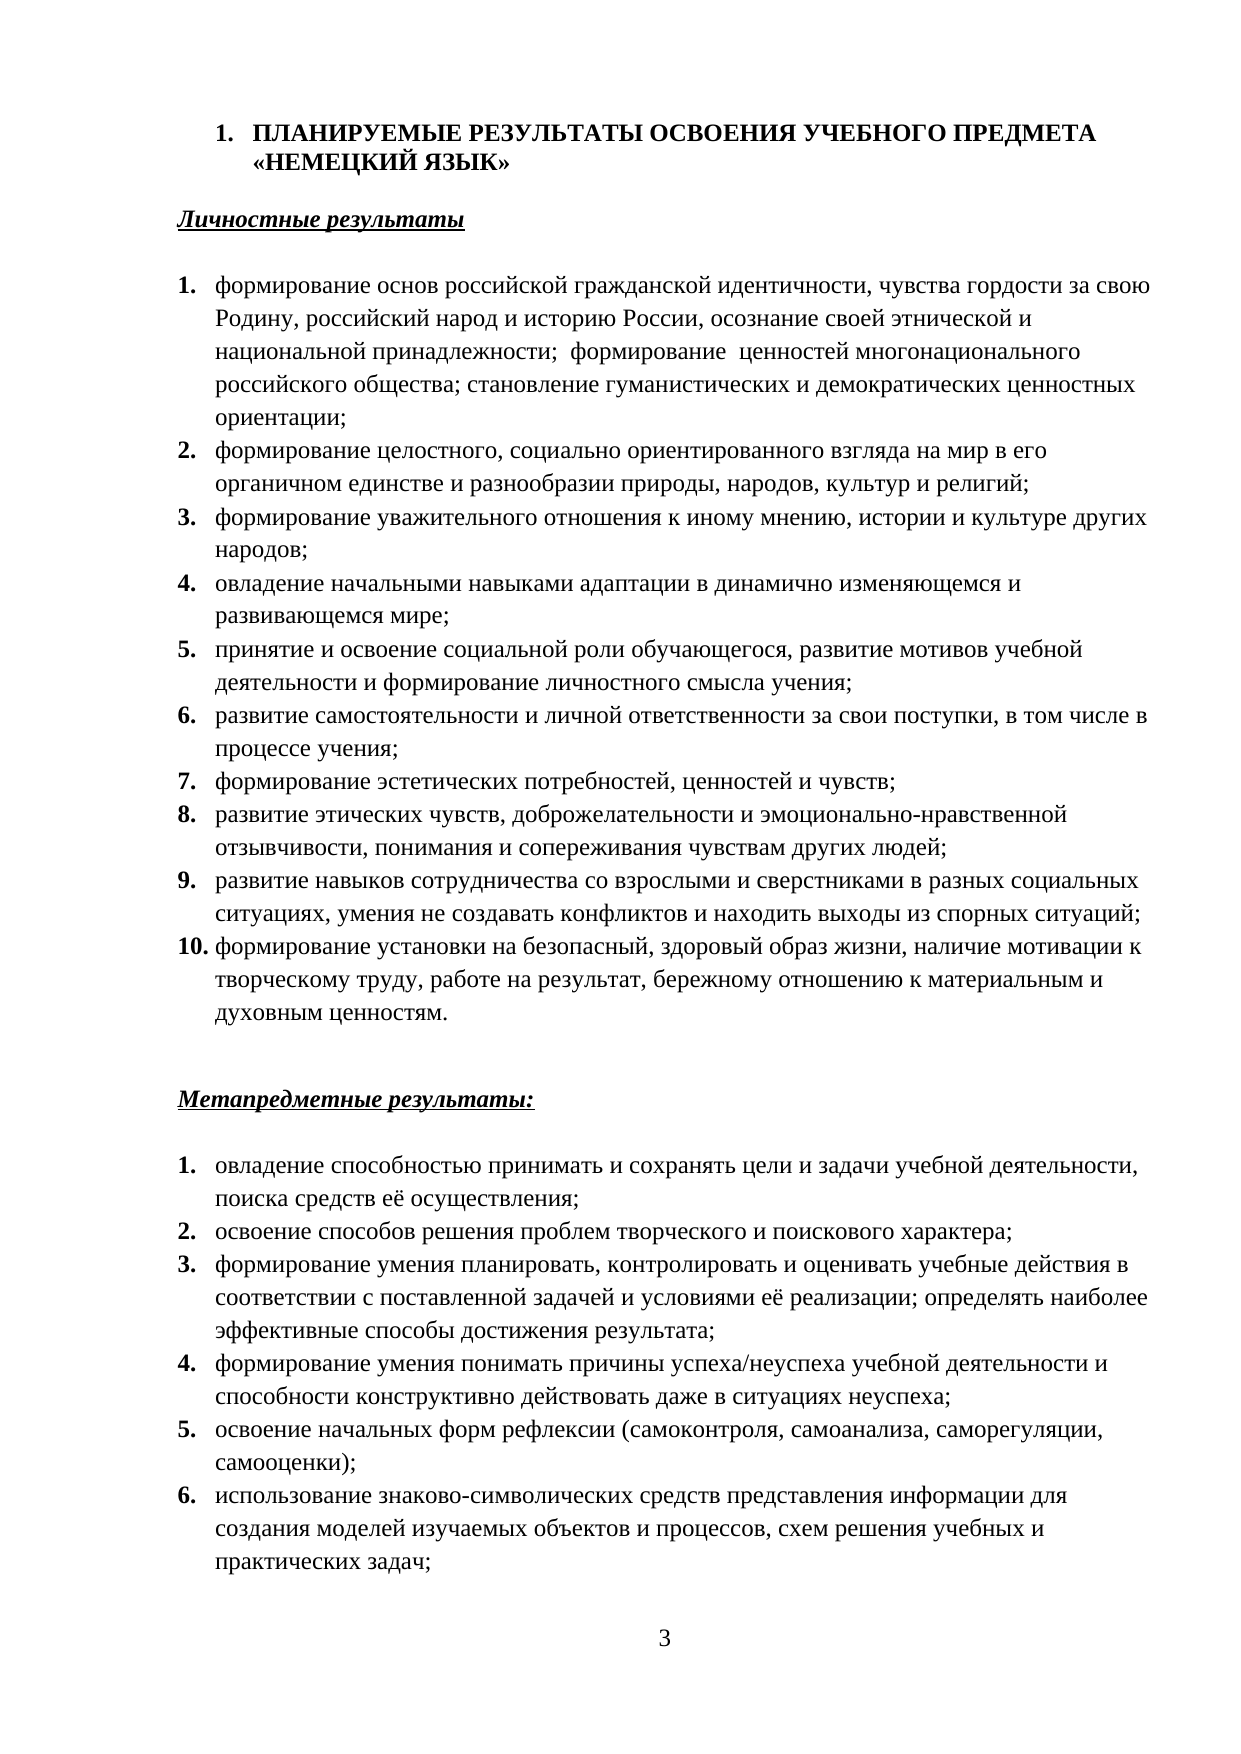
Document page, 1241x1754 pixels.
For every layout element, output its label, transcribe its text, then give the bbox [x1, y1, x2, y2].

list овладение начальными навыками адаптации в динамично изменяющемся и развивающемся мире; [177, 568, 1152, 629]
list развитие самостоятельности и личной ответственности за свои поступки, в том числе в процессе учения; [177, 700, 1152, 761]
list формирование уважительного отношения к иному мнению, истории и культуре других народов; [177, 502, 1152, 563]
list освоение начальных форм рефлексии (самоконтроля, самоанализа, саморегуляции, самооценки); [177, 1414, 1152, 1476]
list развитие навыков сотрудничества со взрослыми и сверстниками в разных социальных ситуациях, умения не создавать конфликтов и находить выходы из спорных ситуаций; [177, 865, 1152, 927]
list овладение способностью принимать и сохранять цели и задачи учебной деятельности, поиска средств её осуществления; [177, 1150, 1152, 1212]
list формирование целостного, социально ориентированного взгляда на мир в его органичном единстве и разнообразии природы, народов, культур и религий; [177, 436, 1152, 497]
list принятие и освоение социальной роли обучающегося, развитие мотивов учебной деятельности и формирование личностного смысла учения; [177, 634, 1152, 695]
list формирование установки на безопасный, здоровый образ жизни, наличие мотивации к творческому труду, работе на результат, бережному отношению к материальным и духовным ценностям. [177, 931, 1152, 1026]
list освоение способов решения проблем творческого и поискового характера; [177, 1216, 1152, 1244]
list использование знаково-символических средств представления информации для создания моделей изучаемых объектов и процессов, схем решения учебных и практических задач; [177, 1480, 1152, 1575]
text Метапредметные результаты: [177, 1084, 1152, 1112]
text Личностные результаты [177, 204, 1152, 233]
list формирование умения планировать, контролировать и оценивать учебные действия в соответствии с поставленной задачей и условиями её реализации; определять наиболее эффективные способы достижения результата; [177, 1249, 1152, 1344]
list формирование умения понимать причины успеха/неуспеха учебной деятельности и способности конструктивно действовать даже в ситуациях неуспеха; [177, 1348, 1152, 1410]
list формирование эстетических потребностей, ценностей и чувств; [177, 766, 1152, 794]
list формирование основ российской гражданской идентичности, чувства гордости за свою Родину, российский народ и историю России, осознание своей этнической и национальной принадлежности; формирование ценностей многонационального российского общества; становление гуманистических и демократических ценностных ориентации; [177, 270, 1152, 431]
list развитие этических чувств, доброжелательности и эмоционально-нравственной отзывчивости, понимания и сопереживания чувствам других людей; [177, 799, 1152, 861]
list ПЛАНИРУЕМЫЕ РЕЗУЛЬТАТЫ ОСВОЕНИЯ УЧЕБНОГО ПРЕДМЕТА «НЕМЕЦКИЙ ЯЗЫК» [215, 118, 1152, 176]
